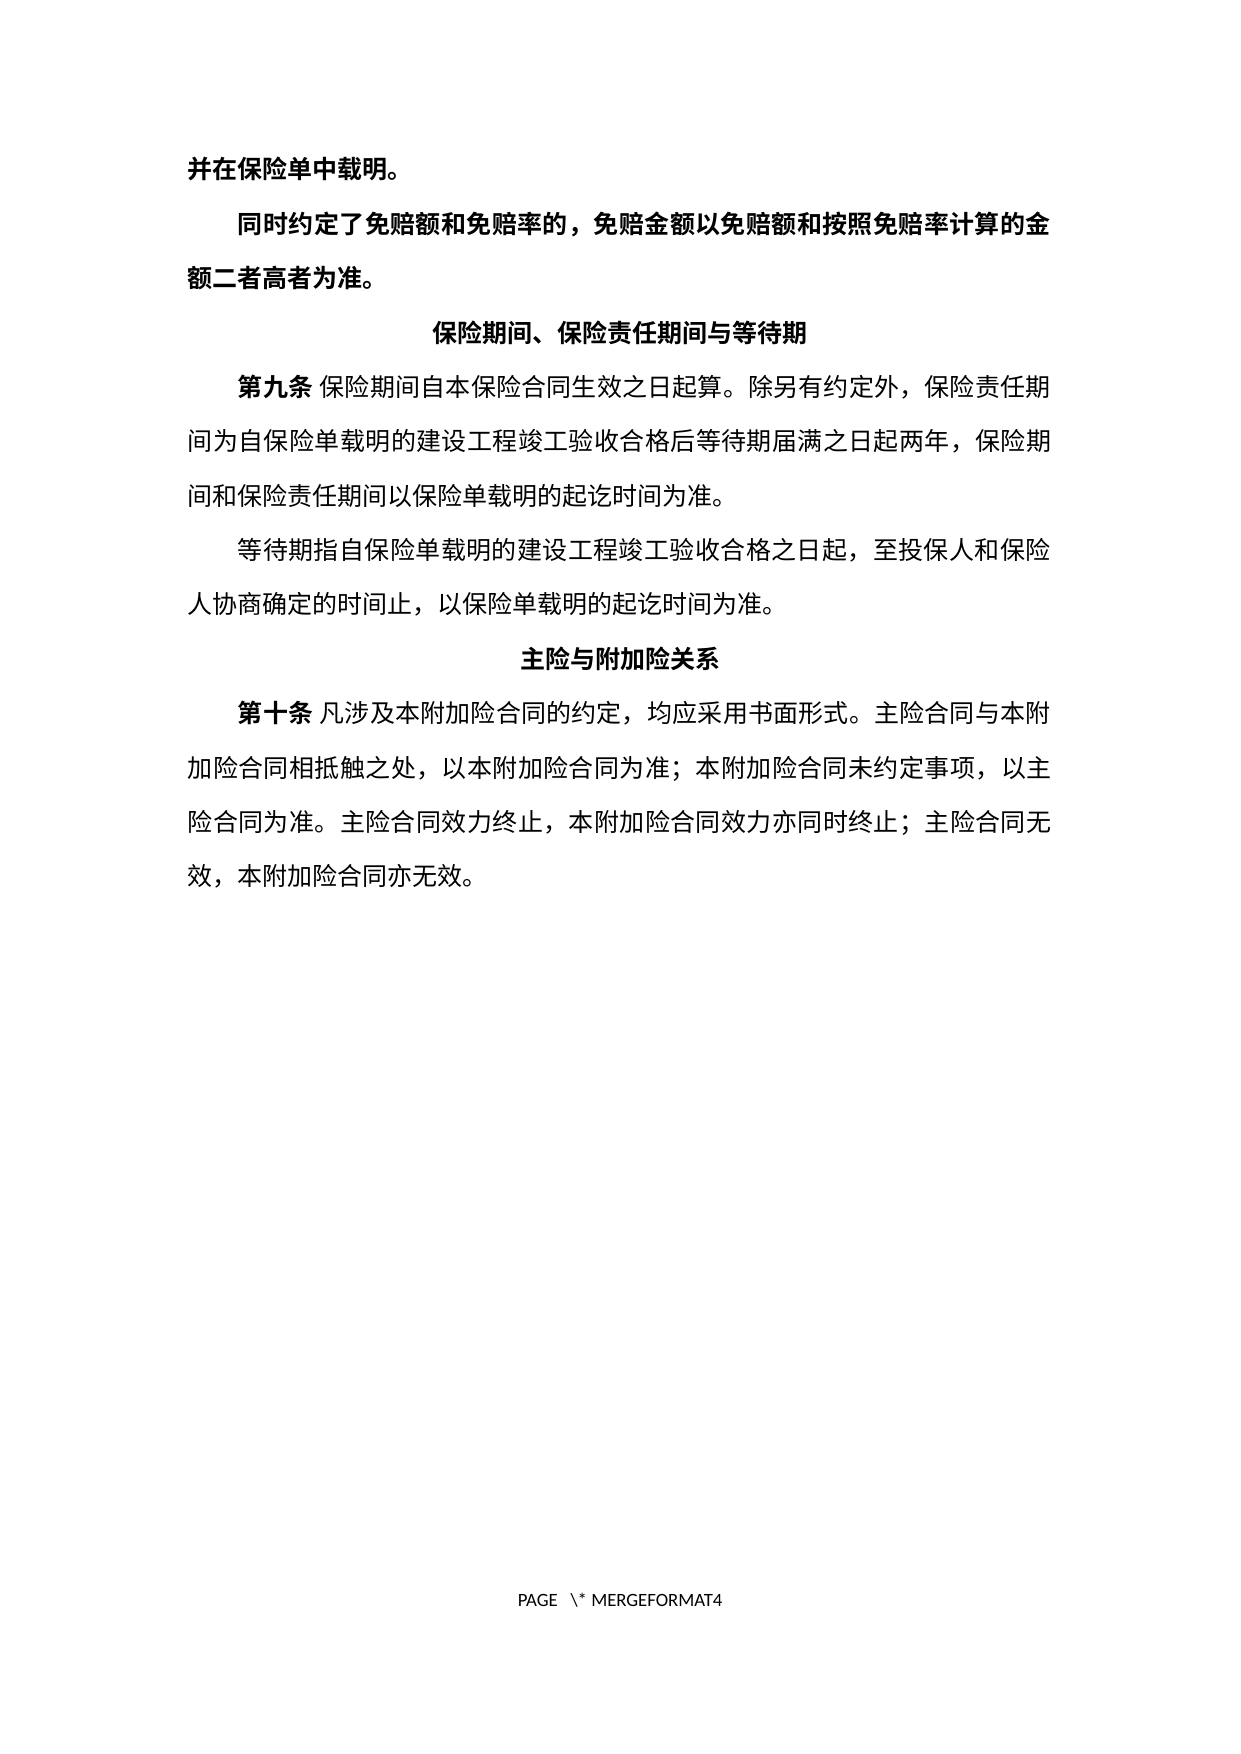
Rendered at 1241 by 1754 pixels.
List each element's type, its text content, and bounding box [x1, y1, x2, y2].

text 第九条 保险期间自本保险合同生效之日起算。除另有约定外，保险责任期间为自保险单载明的建设工程竣工验收合格后等待期届满之日起两年，保险期间和保险责任期间以保险单载明的起讫时间为准。 [187, 367, 1053, 512]
text 主险与附加险关系 [187, 639, 1053, 676]
text 同时约定了免赔额和免赔率的，免赔金额以免赔额和按照免赔率计算的金额二者高者为准。 [187, 204, 1053, 295]
text 保险期间、保险责任期间与等待期 [187, 313, 1053, 349]
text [187, 150, 1053, 186]
text 等待期指自保险单载明的建设工程竣工验收合格之日起，至投保人和保险人协商确定的时间止，以保险单载明的起讫时间为准。 [187, 531, 1053, 621]
text 第十条 凡涉及本附加险合同的约定，均应采用书面形式。主险合同与本附加险合同相抵触之处，以本附加险合同为准；本附加险合同未约定事项，以主险合同为准。主险合同效力终止，本附加险合同效力亦同时终止；主险合同无效，本附加险合同亦无效。 [187, 694, 1053, 893]
